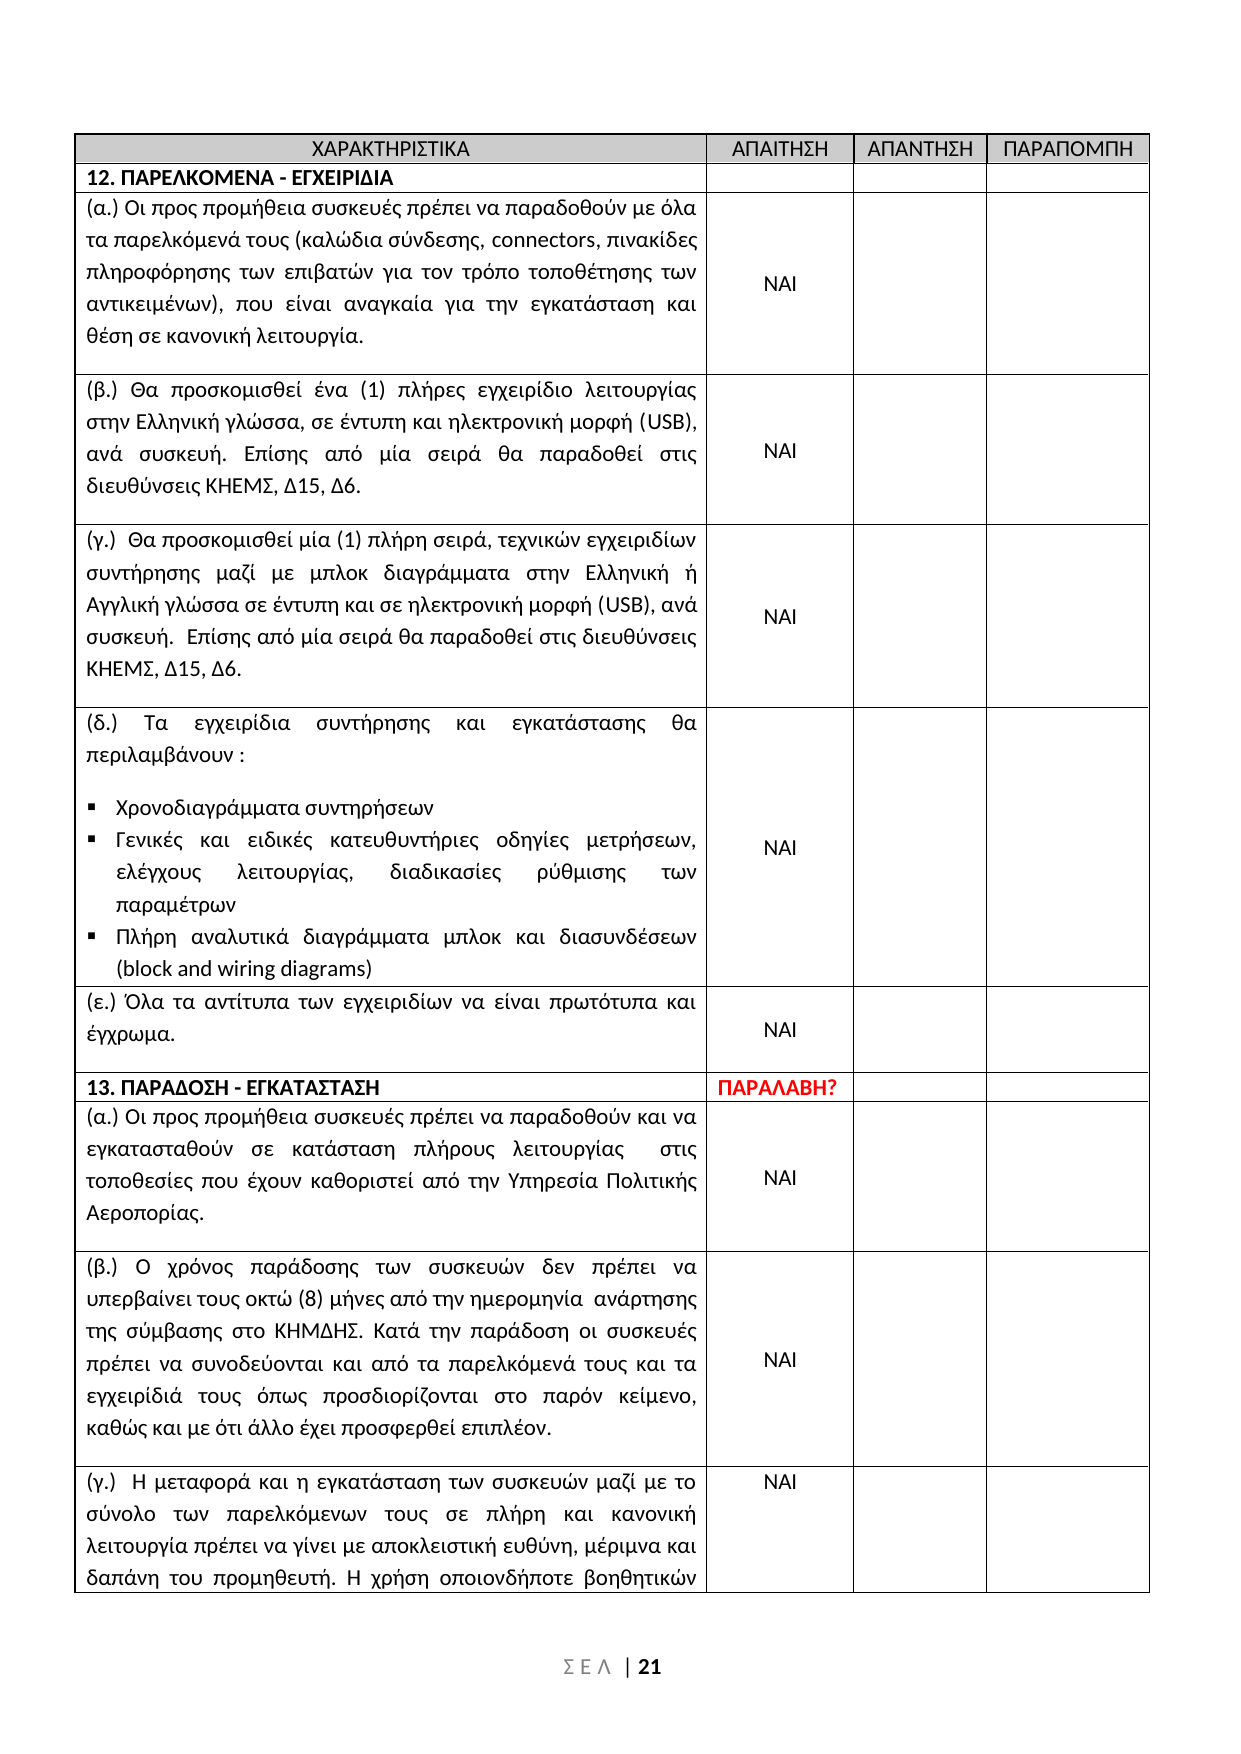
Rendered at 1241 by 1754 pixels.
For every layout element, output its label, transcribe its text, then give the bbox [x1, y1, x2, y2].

table_cell ΝΑΙ [707, 525, 853, 707]
table_cell [854, 987, 986, 1072]
table_cell [987, 524, 1149, 707]
table_cell [987, 1072, 1149, 1101]
table_cell (β.) Ο χρόνος παράδοσης των συσκευών δεν πρέπει να υπερβαίνει τους οκτώ (8) μήνες από την ημερομηνία ανάρτησης της σύμβασης στο ΚΗΜΔΗΣ. Κατά την παράδοση οι συσκευές πρέπει να συνοδεύονται και από τα παρελκόμενά τους και τα εγχειρίδιά τους όπως προσδιορίζονται στο παρόν κείμενο, καθώς και με ότι άλλο έχει προσφερθεί επιπλέον. [76, 1252, 706, 1466]
table_cell [707, 164, 853, 192]
table_cell (α.) Οι προς προμήθεια συσκευές πρέπει να παραδοθούν και να εγκατασταθούν σε κατάσταση πλήρους λειτουργίας στις τοποθεσίες που έχουν καθοριστεί από την Υπηρεσία Πολιτικής Αεροπορίας. [76, 1102, 706, 1251]
table_cell 12. ΠΑΡΕΛΚΟΜΕΝΑ - ΕΓΧΕΙΡΙΔΙΑ [76, 164, 706, 192]
table_cell [987, 707, 1149, 986]
table_cell ΝΑΙ [707, 1252, 853, 1466]
table_cell [854, 1467, 986, 1592]
table_cell (β.) Θα προσκομισθεί ένα (1) πλήρες εγχειρίδιο λειτουργίας στην Ελληνική γλώσσα, σε έντυπη και ηλεκτρονική μορφή (USB), ανά συσκευή. Επίσης από μία σειρά θα παραδοθεί στις διευθύνσεις ΚΗΕΜΣ, Δ15, Δ6. [76, 375, 706, 524]
table_cell ΝΑΙ [707, 375, 853, 524]
table_cell [854, 1102, 986, 1251]
table_header ΧΑΡΑΚΤΗΡΙΣΤΙΚΑ [76, 135, 706, 162]
table_cell [987, 986, 1149, 1072]
table_cell [987, 192, 1149, 374]
table_cell [854, 708, 986, 986]
table_cell [854, 375, 986, 524]
table_cell [987, 1251, 1149, 1466]
table_cell [987, 374, 1149, 524]
table_cell [987, 1466, 1149, 1592]
table_cell ΝΑΙ [707, 708, 853, 986]
table_cell ΝΑΙ [707, 1102, 853, 1251]
table_cell [854, 164, 986, 192]
table_cell (α.) Οι προς προμήθεια συσκευές πρέπει να παραδοθούν με όλα τα παρελκόμενά τους (καλώδια σύνδεσης, connectors, πινακίδες πληροφόρησης των επιβατών για τον τρόπο τοποθέτησης των αντικειμένων), που είναι αναγκαία για την εγκατάσταση και θέση σε κανονική λειτουργία. [76, 193, 706, 374]
table_cell [854, 525, 986, 707]
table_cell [76, 1467, 706, 1592]
table_header ΑΠΑΝΤΗΣΗ [855, 135, 986, 162]
table_header ΠΑΡΑΠΟΜΠΗ [988, 135, 1149, 162]
table_cell (ε.) Όλα τα αντίτυπα των εγχειριδίων να είναι πρωτότυπα και έγχρωμα. [76, 987, 706, 1072]
table_cell (γ.) Θα προσκομισθεί μία (1) πλήρη σειρά, τεχνικών εγχειριδίων συντήρησης μαζί με μπλοκ διαγράμματα στην Ελληνική ή Αγγλική γλώσσα σε έντυπη και σε ηλεκτρονική μορφή (USB), ανά συσκευή. Επίσης από μία σειρά θα παραδοθεί στις διευθύνσεις ΚΗΕΜΣ, Δ15, Δ6. [76, 525, 706, 707]
table_cell 13. ΠΑΡΑΔΟΣΗ - ΕΓΚΑΤΑΣΤΑΣΗ [76, 1073, 706, 1101]
table_cell [854, 1073, 986, 1101]
table_cell [854, 1252, 986, 1466]
table_cell ΝΑΙ [707, 193, 853, 374]
table_cell [987, 1101, 1149, 1251]
table_cell ΠΑΡΑΛΑΒΗ? [707, 1073, 853, 1101]
table_cell [987, 163, 1149, 192]
table_cell (δ.) Τα εγχειρίδια συντήρησης και εγκατάστασης θα περιλαμβάνουν : Χρονοδιαγράμματα συντηρήσεων Γενικές και ειδικές κατευθυντήριες οδηγίες μετρήσεων, ελέγχους λειτουργίας, διαδικασίες ρύθμισης των παραμέτρων Πλήρη αναλυτικά διαγράμματα μπλοκ και διασυνδέσεων (block and wiring diagrams) [76, 708, 706, 986]
table_cell ΝΑΙ [707, 1467, 853, 1592]
table_cell ΝΑΙ [707, 987, 853, 1072]
table_cell [854, 193, 986, 374]
table_header ΑΠΑΙΤΗΣΗ [707, 135, 853, 162]
